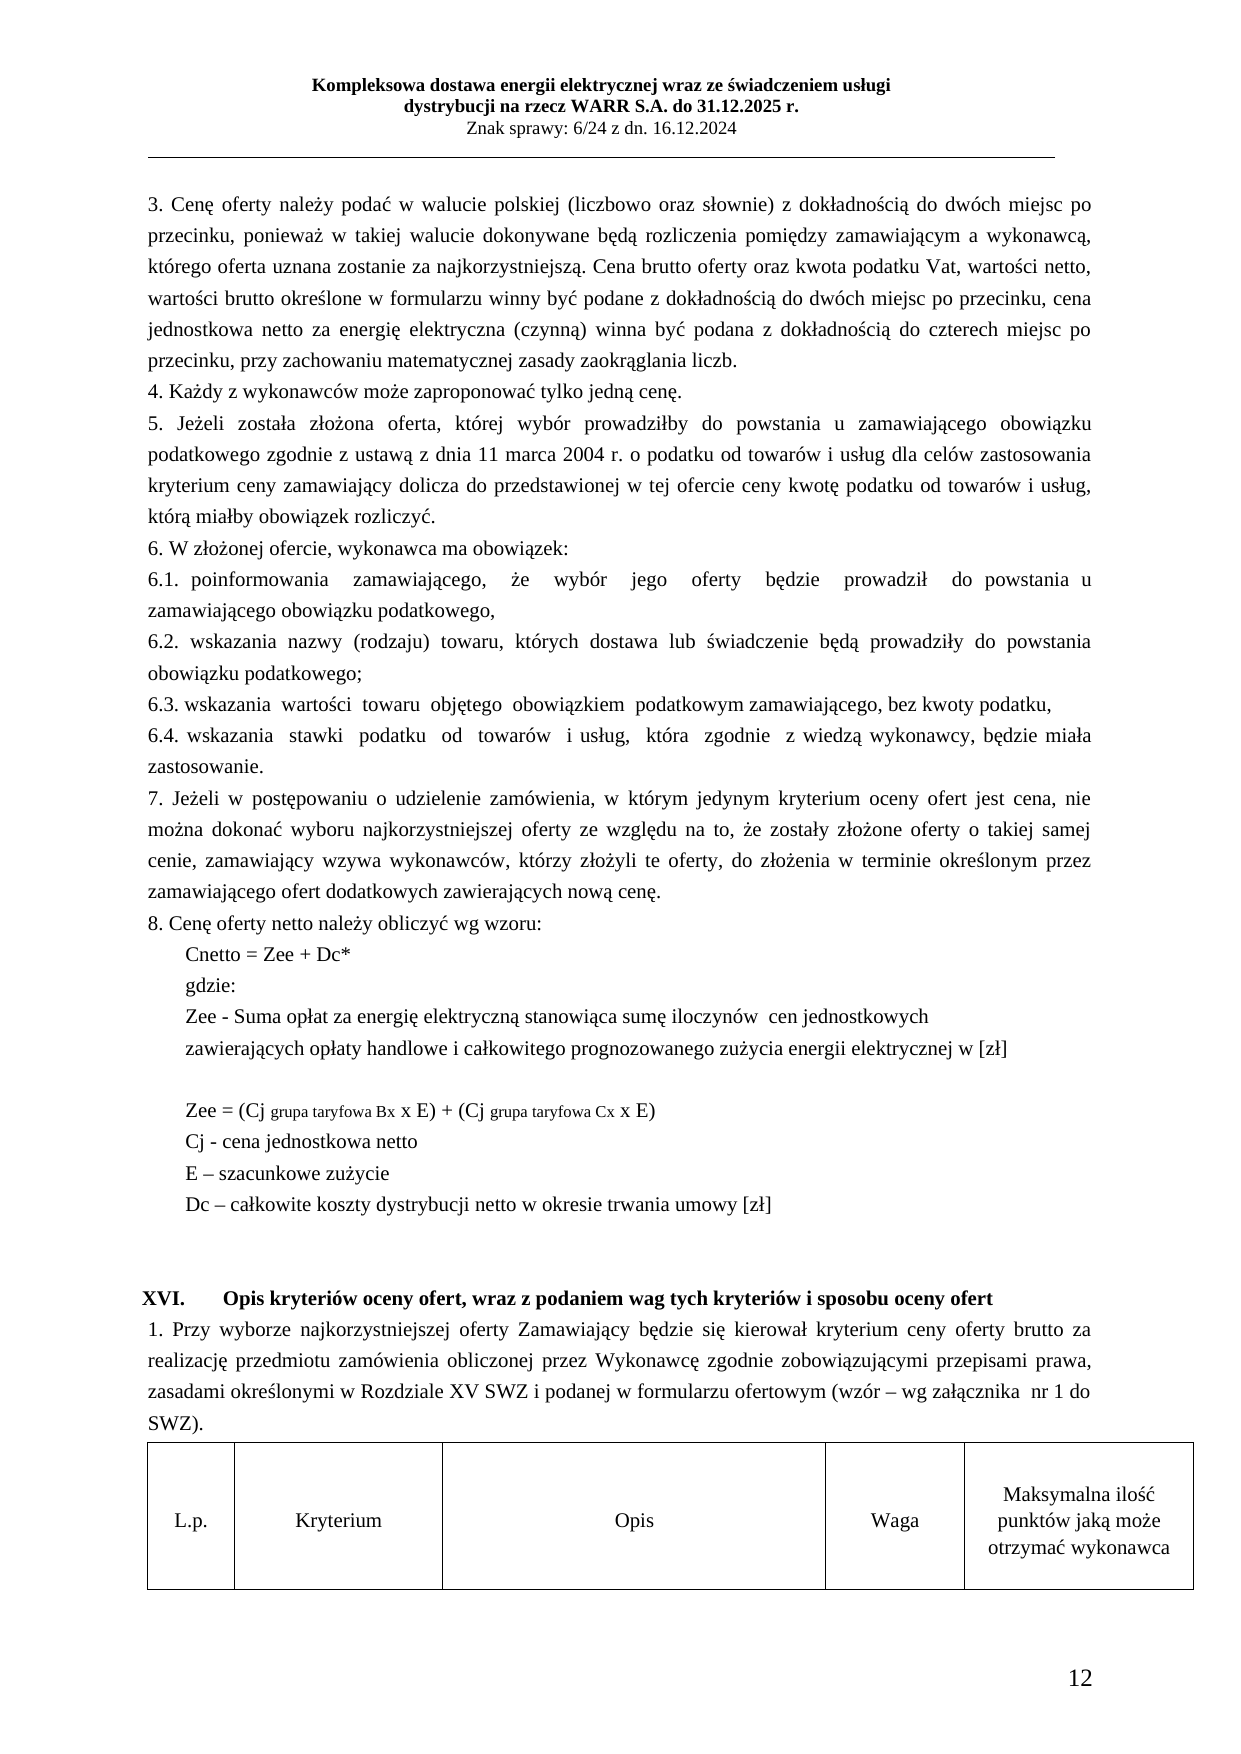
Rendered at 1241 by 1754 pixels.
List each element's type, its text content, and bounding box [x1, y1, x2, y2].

table_header L.p. [148, 1443, 234, 1588]
list Opis kryteriów oceny ofert, wraz z podaniem wag tych kryteriów i sposobu oceny ofert [185, 1286, 1093, 1309]
table_header Kryterium [235, 1443, 442, 1588]
table_header Opis [443, 1443, 825, 1588]
text 6.3. wskazania wartości towaru objętego obowiązkiem podatkowym zamawiającego, bez kwoty podatku, [148, 692, 1093, 716]
text 7. Jeżeli w postępowaniu o udzielenie zamówienia, w którym jedynym kryterium oceny ofert jest cena, nie można dokonać wyboru najkorzystniejszej oferty ze względu na to, że zostały złożone oferty o takiej samej cenie, zamawiający wzywa wykonawców, którzy złożyli te oferty, do złożenia w terminie określonym przez zamawiającego ofert dodatkowych zawierających nową cenę. [148, 786, 1093, 903]
text Cj - cena jednostkowa netto [148, 1129, 1093, 1153]
text 6.4. wskazania stawki podatku od towarów i usług, która zgodnie z wiedzą wykonawcy, będzie miała zastosowanie. [148, 723, 1093, 778]
text 6. W złożonej ofercie, wykonawca ma obowiązek: [148, 536, 1093, 559]
text 5. Jeżeli została złożona oferta, której wybór prowadziłby do powstania u zamawiającego obowiązku podatkowego zgodnie z ustawą z dnia 11 marca 2004 r. o podatku od towarów i usług dla celów zastosowania kryterium ceny zamawiający dolicza do przedstawionej w tej ofercie ceny kwotę podatku od towarów i usług, którą miałby obowiązek rozliczyć. [148, 411, 1093, 528]
text Dc – całkowite koszty dystrybucji netto w okresie trwania umowy [zł] [148, 1192, 1093, 1216]
text 1. Przy wyborze najkorzystniejszej oferty Zamawiający będzie się kierował kryterium ceny oferty brutto za realizację przedmiotu zamówienia obliczonej przez Wykonawcę zgodnie zobowiązującymi przepisami prawa, zasadami określonymi w Rozdziale XV SWZ i podanej w formularzu ofertowym (wzór – wg załącznika nr 1 do SWZ). [148, 1317, 1093, 1434]
table_header Waga [826, 1443, 964, 1588]
text Zee = (Cj grupa taryfowa Bx x E) + (Cj grupa taryfowa Cx x E) [148, 1098, 1093, 1122]
text 6.1. poinformowania zamawiającego, że wybór jego oferty będzie prowadził do powstania u zamawiającego obowiązku podatkowego, [148, 567, 1093, 622]
text 6.2. wskazania nazwy (rodzaju) towaru, których dostawa lub świadczenie będą prowadziły do powstania obowiązku podatkowego; [148, 629, 1093, 684]
text 4. Każdy z wykonawców może zaproponować tylko jedną cenę. [148, 379, 1093, 403]
text gdzie: [148, 973, 1093, 997]
text Cnetto = Zee + Dc* [148, 942, 1093, 966]
text E – szacunkowe zużycie [148, 1161, 1093, 1184]
text 8. Cenę oferty netto należy obliczyć wg wzoru: [148, 911, 1093, 934]
text 3. Cenę oferty należy podać w walucie polskiej (liczbowo oraz słownie) z dokładnością do dwóch miejsc po przecinku, ponieważ w takiej walucie dokonywane będą rozliczenia pomiędzy zamawiającym a wykonawcą, którego oferta uznana zostanie za najkorzystniejszą. Cena brutto oferty oraz kwota podatku Vat, wartości netto, wartości brutto określone w formularzu winny być podane z dokładnością do dwóch miejsc po przecinku, cena jednostkowa netto za energię elektryczna (czynną) winna być podana z dokładnością do czterech miejsc po przecinku, przy zachowaniu matematycznej zasady zaokrąglania liczb. [148, 192, 1093, 372]
text Zee - Suma opłat za energię elektryczną stanowiąca sumę iloczynów cen jednostkowych [148, 1004, 1093, 1028]
text zawierających opłaty handlowe i całkowitego prognozowanego zużycia energii elektrycznej w [zł] [148, 1036, 1093, 1059]
table_header Maksymalna ilość punktów jaką może otrzymać wykonawca [965, 1443, 1193, 1588]
